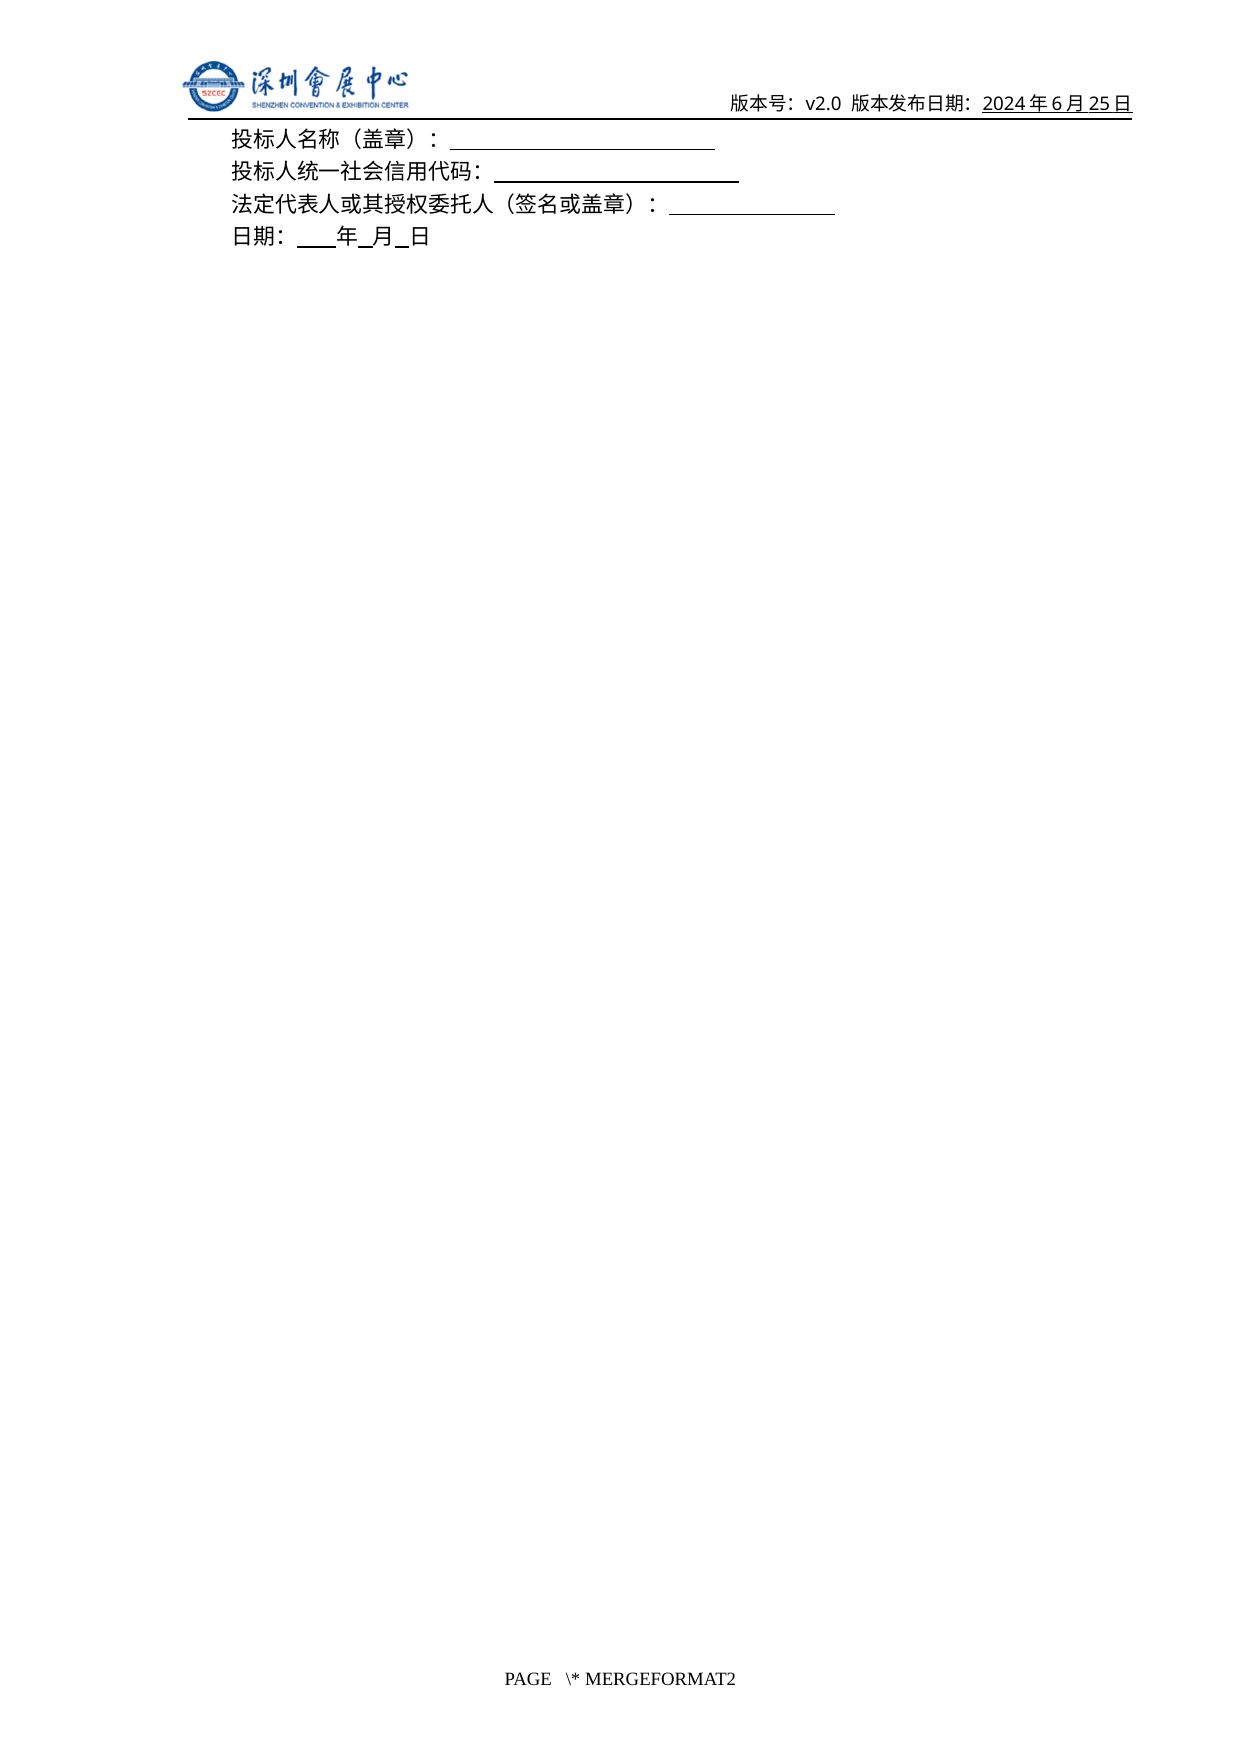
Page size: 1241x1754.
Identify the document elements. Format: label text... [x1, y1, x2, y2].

picture [174, 54, 417, 118]
text 投标人统一社会信用代码： [187, 154, 1053, 186]
text 法定代表人或其授权委托人（签名或盖章）： [187, 186, 1053, 219]
text 投标人名称（盖章）： [187, 121, 1053, 154]
text 日期： 年 月 日 [187, 219, 1053, 251]
